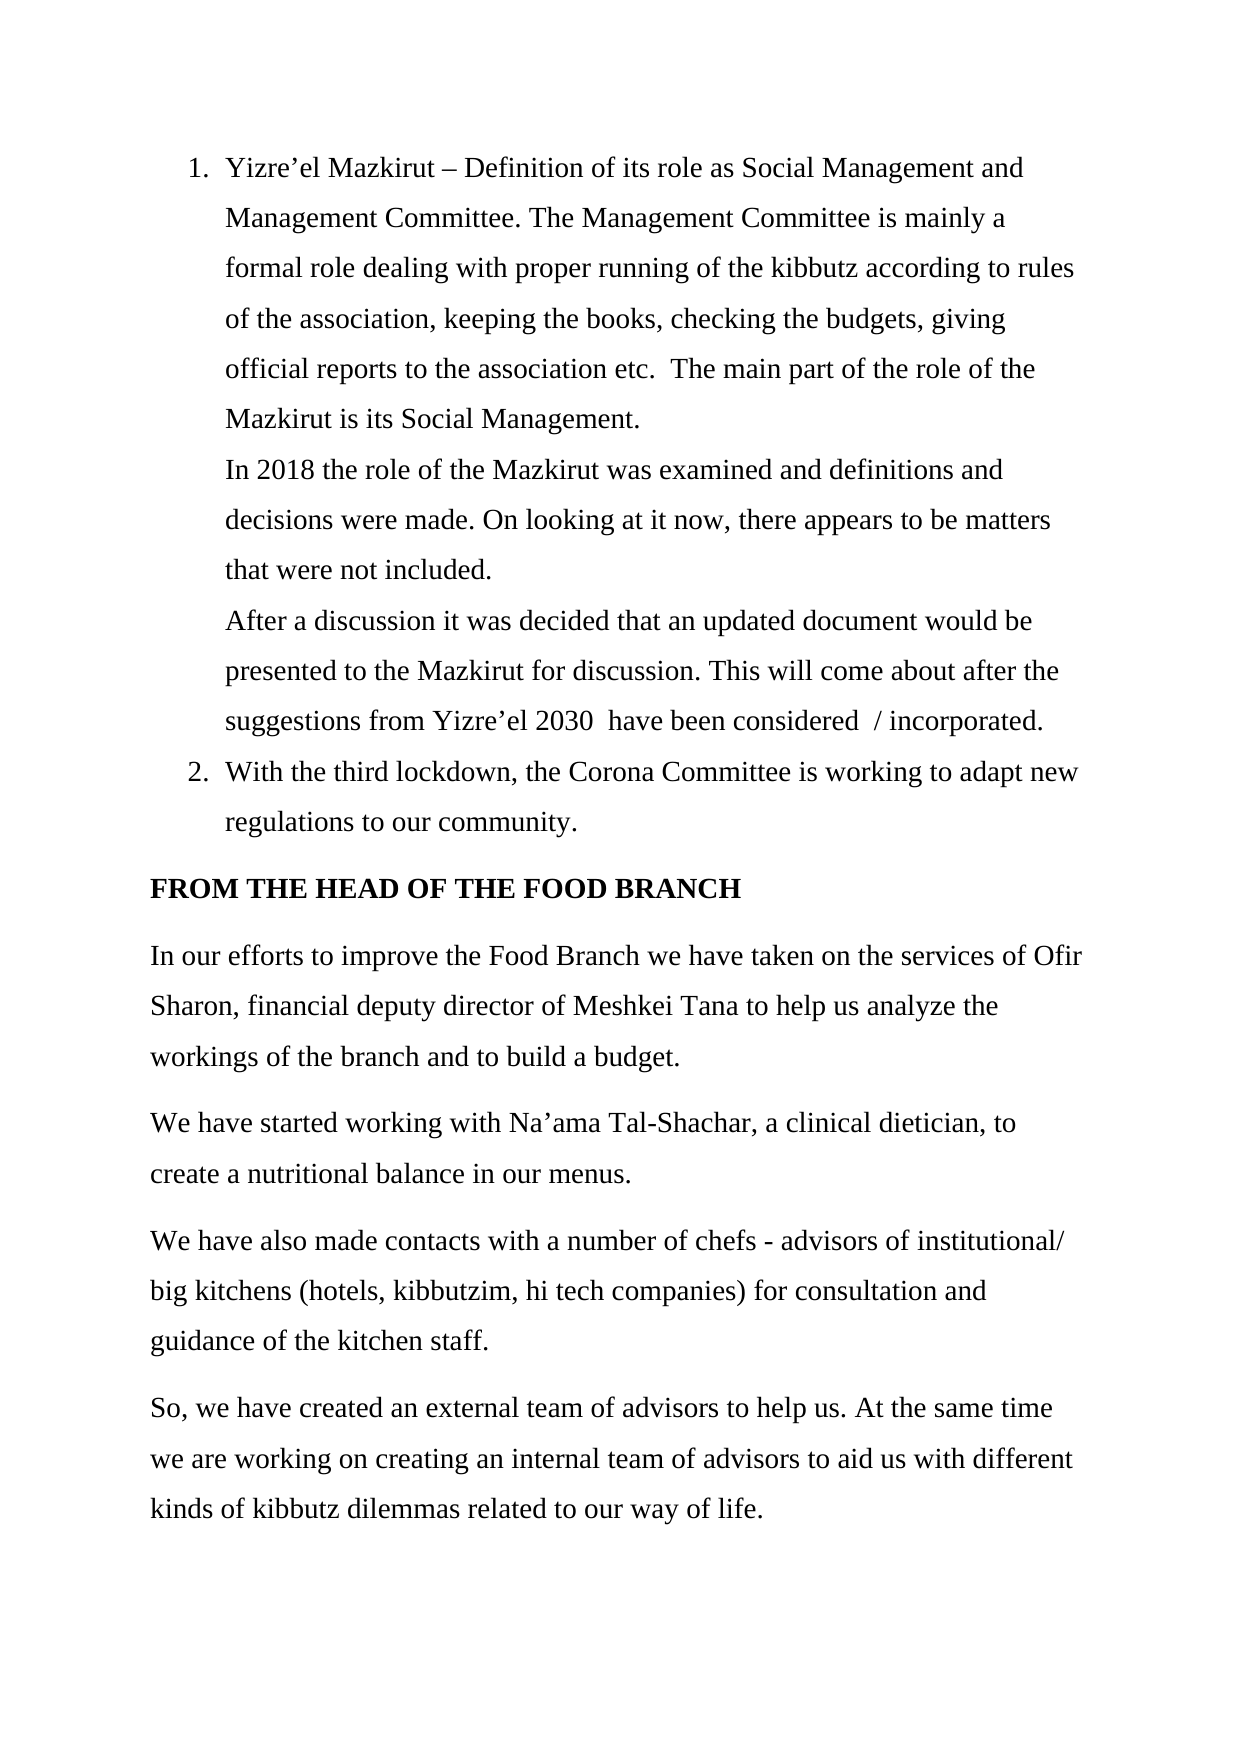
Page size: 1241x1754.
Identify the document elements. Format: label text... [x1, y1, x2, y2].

text So, we have created an external team of advisors to help us. At the same time we are working on creating an internal team of advisors to aid us with different kinds of kibbutz dilemmas related to our way of life. [150, 1391, 1090, 1525]
list In 2018 the role of the Mazkirut was examined and definitions and decisions were made. On looking at it now, there appears to be matters that were not included. [225, 452, 1090, 586]
text We have also made contacts with a number of chefs - advisors of institutional/ big kitchens (hotels, kibbutzim, hi tech companies) for consultation and guidance of the kitchen staff. [150, 1223, 1090, 1357]
text We have started working with Na’ama Tal-Shachar, a clinical dietician, to create a nutritional balance in our menus. [150, 1106, 1090, 1189]
text FROM THE HEAD OF THE FOOD BRANCH [150, 871, 1090, 904]
text In our efforts to improve the Food Branch we have taken on the services of Ofir Sharon, financial deputy director of Meshkei Tana to help us analyze the workings of the branch and to build a budget. [150, 938, 1090, 1072]
list Yizre’el Mazkirut – Definition of its role as Social Management and Management Committee. The Management Committee is mainly a formal role dealing with proper running of the kibbutz according to rules of the association, keeping the books, checking the budgets, giving official reports to the association etc. The main part of the role of the Mazkirut is its Social Management. [187, 150, 1090, 435]
list After a discussion it was decided that an updated document would be presented to the Mazkirut for discussion. This will come about after the suggestions from Yizre’el 2030 have been considered / incorporated. [225, 603, 1090, 737]
list With the third lockdown, the Corona Committee is working to adapt new regulations to our community. [187, 754, 1090, 838]
